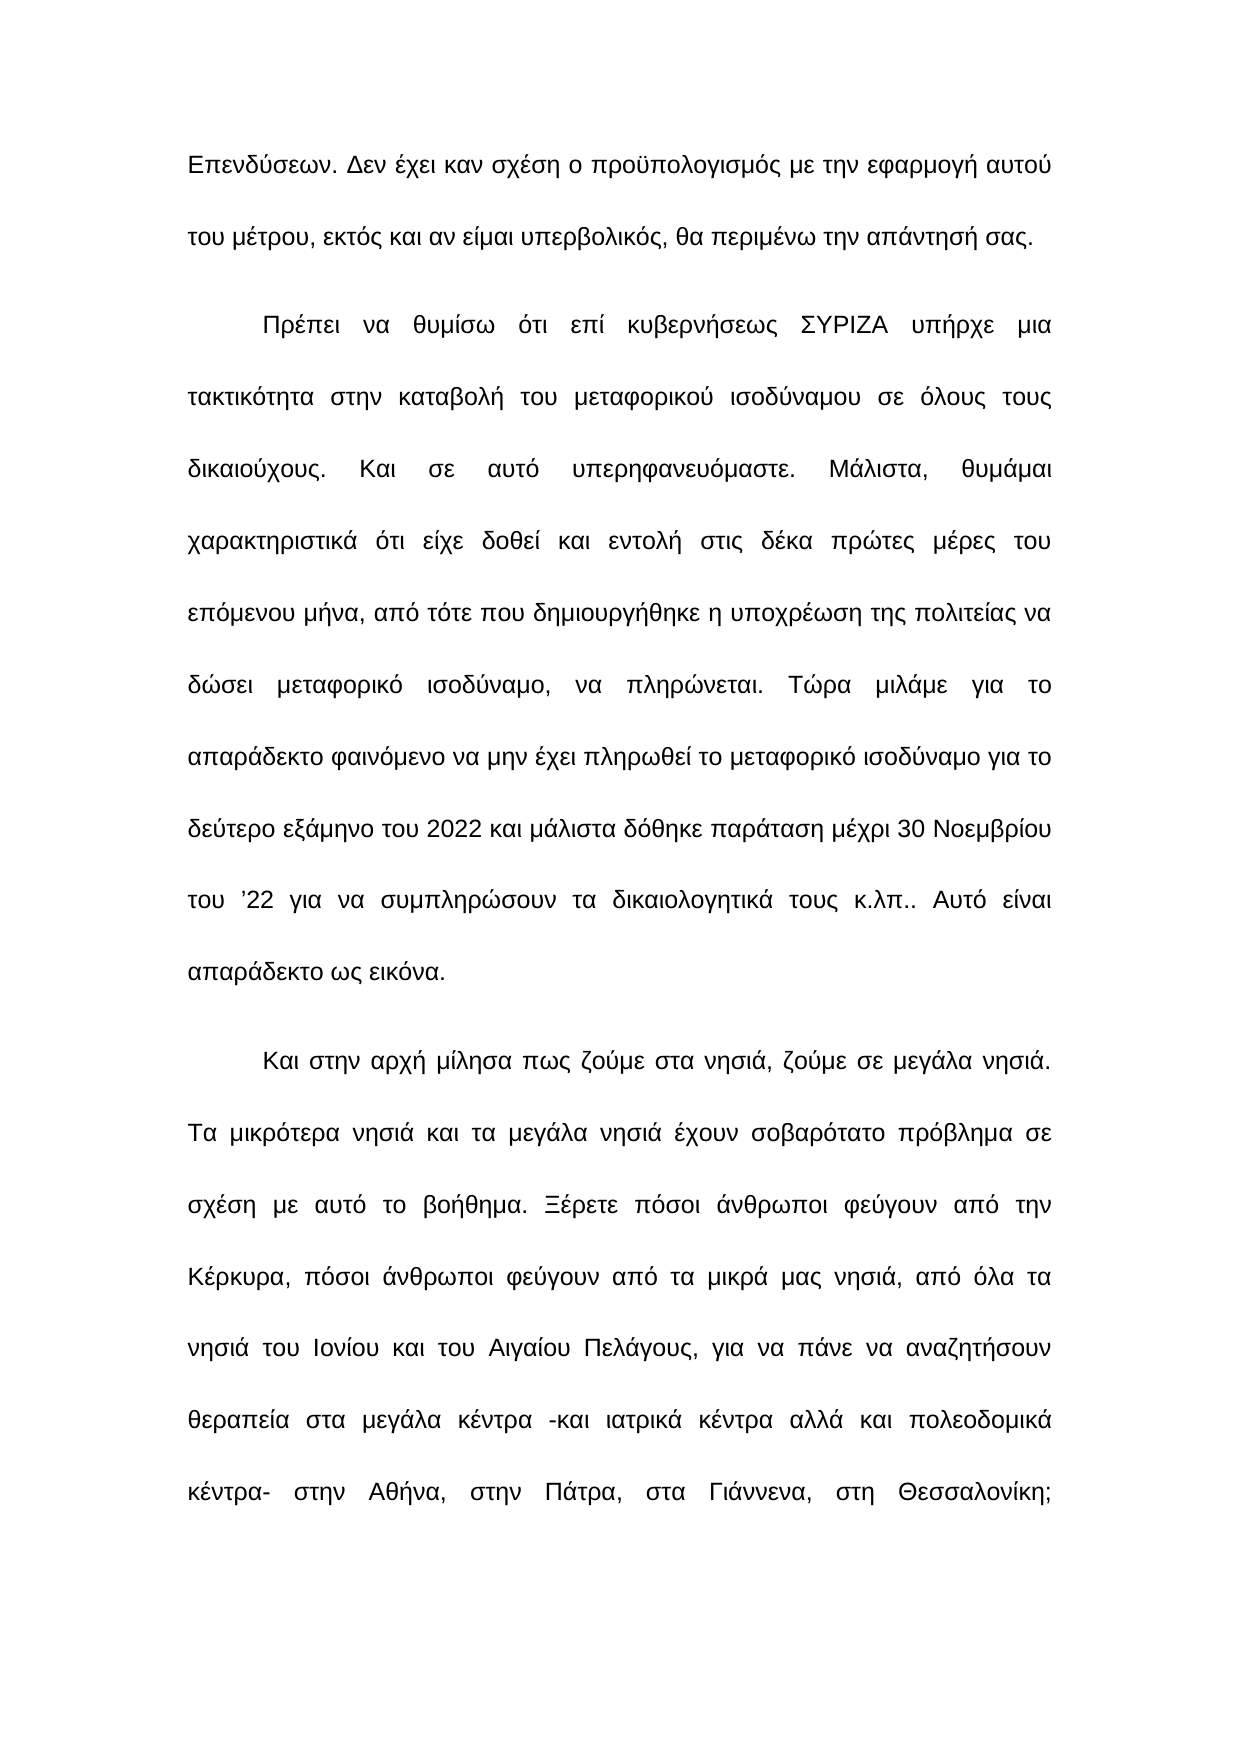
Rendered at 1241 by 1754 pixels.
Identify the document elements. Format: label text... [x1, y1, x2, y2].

text Πρέπει να θυμίσω ότι επί κυβερνήσεως ΣΥΡΙΖΑ υπήρχε μια τακτικότητα στην καταβολή του μεταφορικού ισοδύναμου σε όλους τους δικαιούχους. Και σε αυτό υπερηφανευόμαστε. Μάλιστα, θυμάμαι χαρακτηριστικά ότι είχε δοθεί και εντολή στις δέκα πρώτες μέρες του επόμενου μήνα, από τότε που δημιουργήθηκε η υποχρέωση της πολιτείας να δώσει μεταφορικό ισοδύναμο, να πληρώνεται. Τώρα μιλάμε για το απαράδεκτο φαινόμενο να μην έχει πληρωθεί το μεταφορικό ισοδύναμο για το δεύτερο εξάμηνο του 2022 και μάλιστα δόθηκε παράταση μέχρι 30 Νοεμβρίου του ’22 για να συμπληρώσουν τα δικαιολογητικά τους κ.λπ.. Αυτό είναι απαράδεκτο ως εικόνα. [187, 310, 1053, 986]
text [187, 1046, 1053, 1506]
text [187, 150, 1053, 251]
